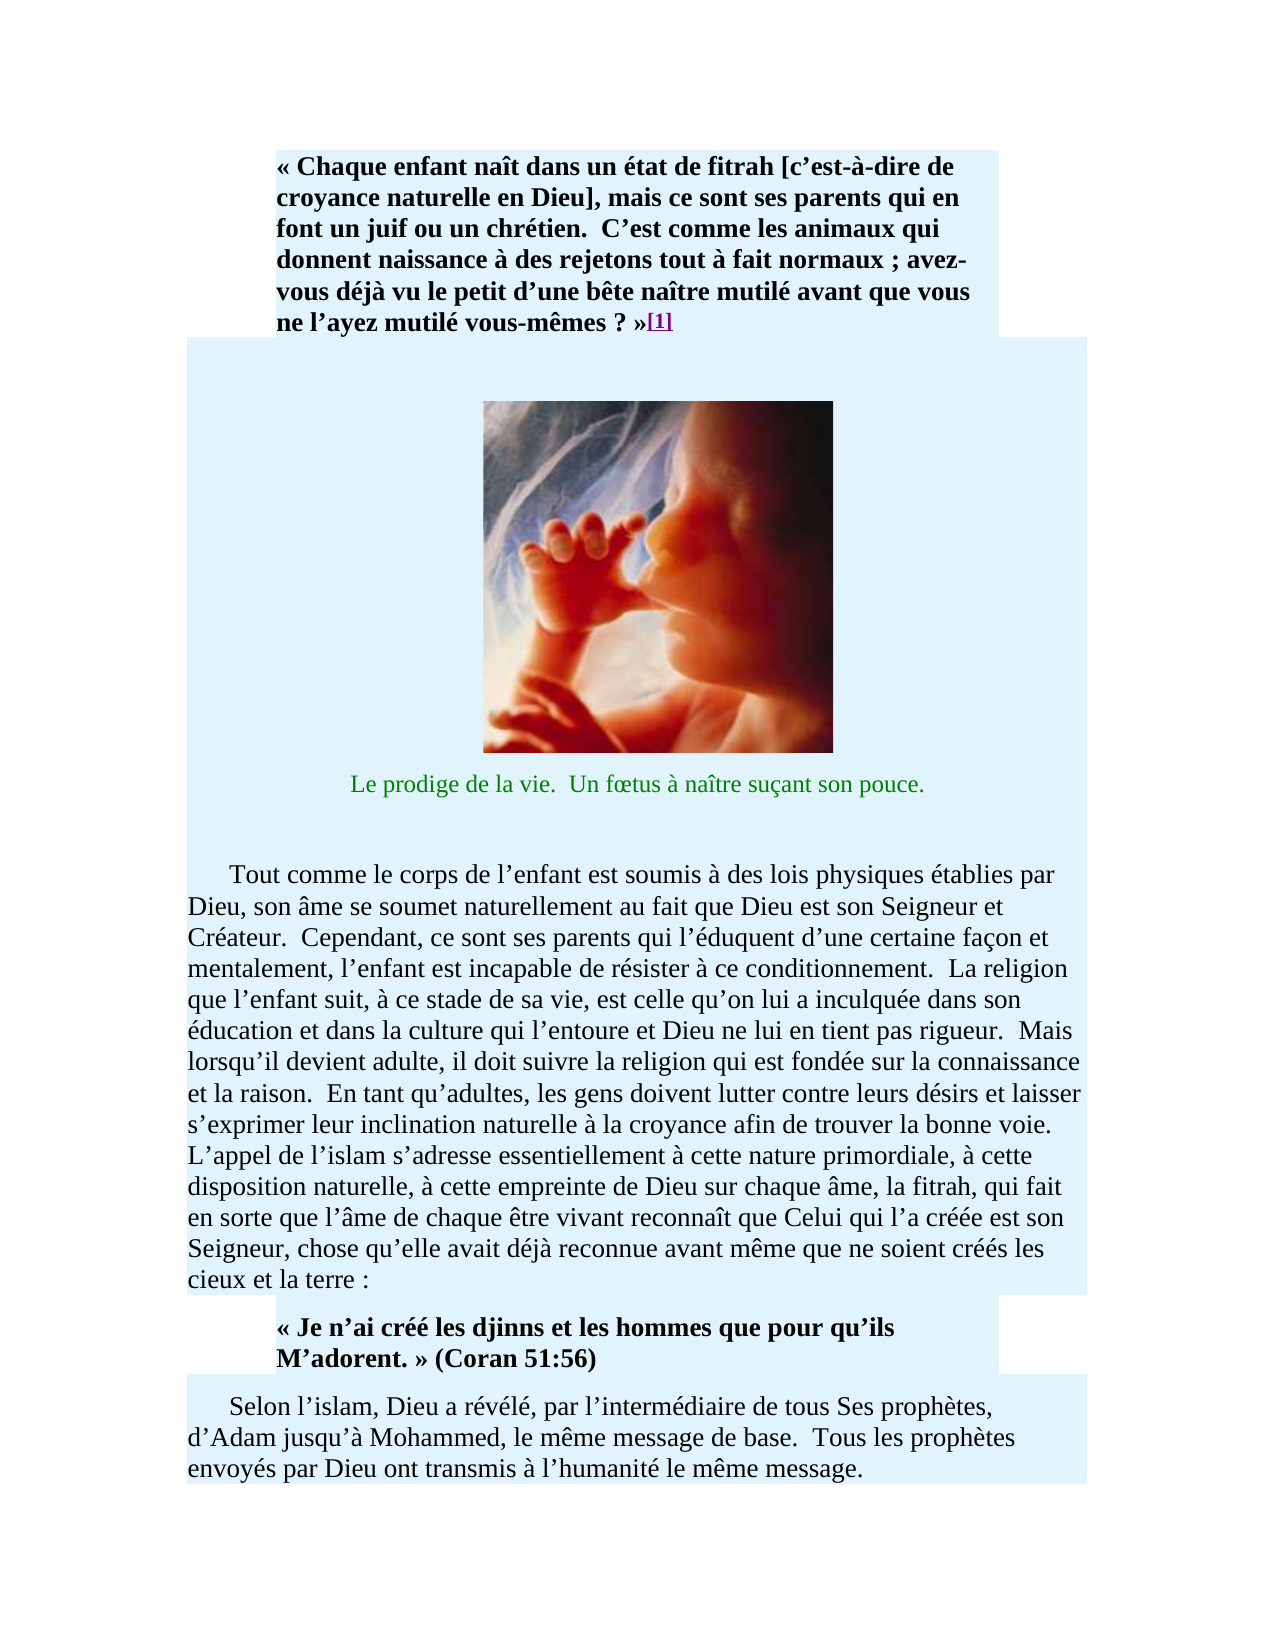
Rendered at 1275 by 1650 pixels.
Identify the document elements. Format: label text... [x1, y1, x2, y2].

text Le prodige de la vie. Un fœtus à naître suçant son pouce. [187, 769, 1087, 798]
text Selon l’islam, Dieu a révélé, par l’intermédiaire de tous Ses prophètes, d’Adam jusqu’à Mohammed, le même message de base. Tous les prophètes envoyés par Dieu ont transmis à l’humanité le même message. [187, 1390, 1087, 1484]
text Tout comme le corps de l’enfant est soumis à des lois physiques établies par Dieu, son âme se soumet naturellement au fait que Dieu est son Seigneur et Créateur. Cependant, ce sont ses parents qui l’éduquent d’une certaine façon et mentalement, l’enfant est incapable de résister à ce conditionnement. La religion que l’enfant suit, à ce stade de sa vie, est celle qu’on lui a inculquée dans son éducation et dans la culture qui l’entoure et Dieu ne lui en tient pas rigueur. Mais lorsqu’il devient adulte, il doit suivre la religion qui est fondée sur la connaissance et la raison. En tant qu’adultes, les gens doivent lutter contre leurs désirs et laisser s’exprimer leur inclination naturelle à la croyance afin de trouver la bonne voie. L’appel de l’islam s’adresse essentiellement à cette nature primordiale, à cette disposition naturelle, à cette empreinte de Dieu sur chaque âme, la fitrah, qui fait en sorte que l’âme de chaque être vivant reconnaît que Celui qui l’a créée est son Seigneur, chose qu’elle avait déjà reconnue avant même que ne soient créés les cieux et la terre : [187, 859, 1087, 1295]
picture [483, 401, 834, 753]
text « Je n’ai créé les djinns et les hommes que pour qu’ils M’adorent. » (Coran 51:56) [276, 1311, 999, 1374]
text « Chaque enfant naît dans un état de fitrah [c’est-à-dire de croyance naturelle en Dieu], mais ce sont ses parents qui en font un juif ou un chrétien. C’est comme les animaux qui donnent naissance à des rejetons tout à fait normaux ; avez-vous déjà vu le petit d’une bête naître mutilé avant que vous ne l’ayez mutilé vous-mêmes ? »[1] [276, 150, 999, 337]
